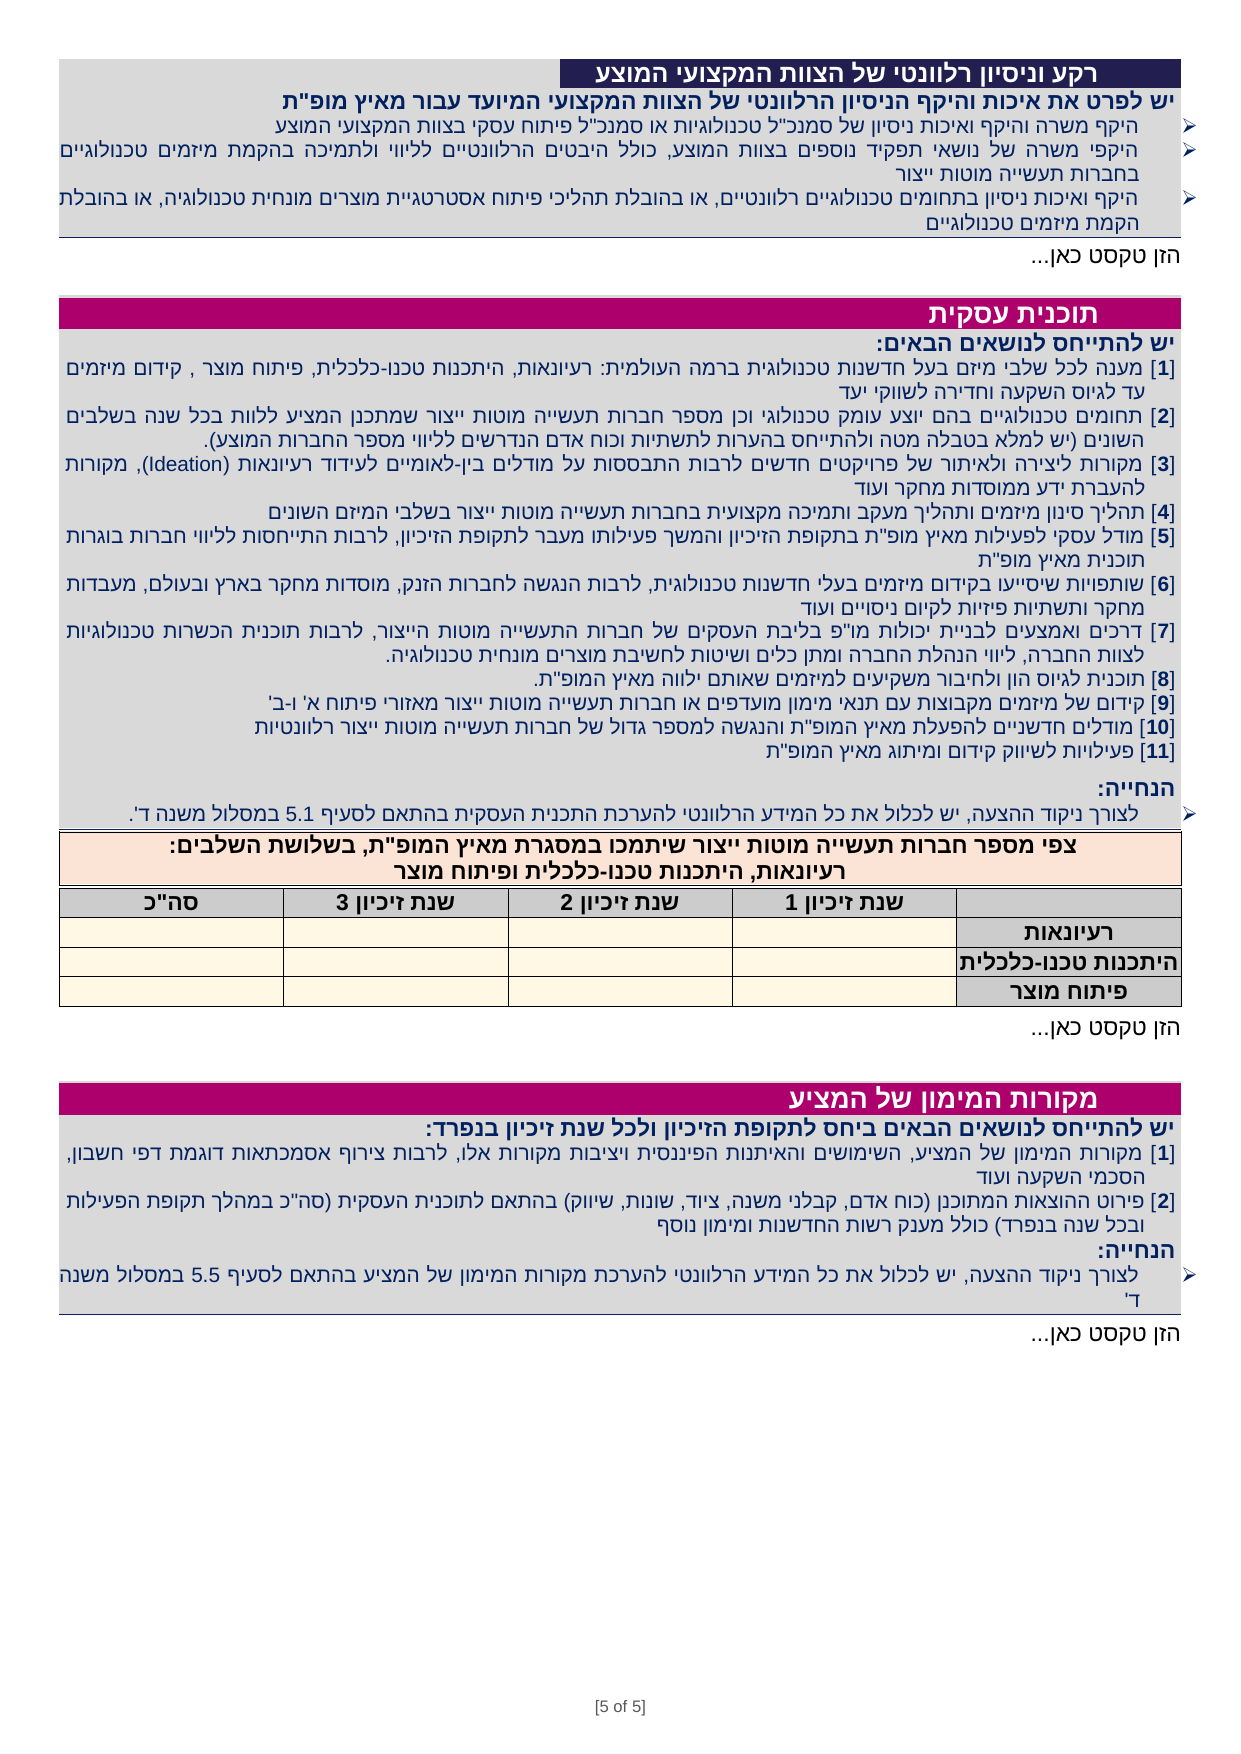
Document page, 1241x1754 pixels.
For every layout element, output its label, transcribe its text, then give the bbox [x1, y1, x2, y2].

table_cell [509, 948, 732, 976]
table_cell [284, 948, 508, 976]
table_header סה"כ [60, 889, 283, 917]
table_cell [733, 918, 956, 947]
table_cell [733, 977, 956, 1006]
table_header יש להתייחס לנושאים הבאים: [1] מענה לכל שלבי מיזם בעל חדשנות טכנולוגית ברמה העולמית: רעיונאות, היתכנות טכנו-כלכלית, פיתוח מוצר , קידום מיזמים עד לגיוס השקעה וחדירה לשווקי יעד [2] תחומים טכנולוגיים בהם יוצע עומק טכנולוגי וכן מספר חברות תעשייה מוטות ייצור שמתכנן המציע ללוות בכל שנה בשלבים השונים (יש למלא בטבלה מטה ולהתייחס בהערות לתשתיות וכוח אדם הנדרשים לליווי מספר החברות המוצע). [3] מקורות ליצירה ולאיתור של פרויקטים חדשים לרבות התבססות על מודלים בין-לאומיים לעידוד רעיונאות (Ideation), מקורות להעברת ידע ממוסדות מחקר ועוד [4] תהליך סינון מיזמים ותהליך מעקב ותמיכה מקצועית בחברות תעשייה מוטות ייצור בשלבי המיזם השונים [5] מודל עסקי לפעילות מאיץ מופ"ת בתקופת הזיכיון והמשך פעילותו מעבר לתקופת הזיכיון, לרבות התייחסות לליווי חברות בוגרות תוכנית מאיץ מופ"ת [6] שותפויות שיסייעו בקידום מיזמים בעלי חדשנות טכנולוגית, לרבות הנגשה לחברות הזנק, מוסדות מחקר בארץ ובעולם, מעבדות מחקר ותשתיות פיזיות לקיום ניסויים ועוד [7] דרכים ואמצעים לבניית יכולות מו"פ בליבת העסקים של חברות התעשייה מוטות הייצור, לרבות תוכנית הכשרות טכנולוגיות לצוות החברה, ליווי הנהלת החברה ומתן כלים ושיטות לחשיבת מוצרים מונחית טכנולוגיה. [8] תוכנית לגיוס הון ולחיבור משקיעים למיזמים שאותם ילווה מאיץ המופ"ת. [9] קידום של מיזמים מקבוצות עם תנאי מימון מועדפים או חברות תעשייה מוטות ייצור מאזורי פיתוח א' ו-ב' [10] מודלים חדשניים להפעלת מאיץ המופ"ת והנגשה למספר גדול של חברות תעשייה מוטות ייצור רלוונטיות [11] פעילויות לשיווק קידום ומיתוג מאיץ המופ"ת הנחייה: לצורך ניקוד ההצעה, יש לכלול את כל המידע הרלוונטי להערכת התכנית העסקית בהתאם לסעיף 5.1 במסלול משנה ד'. [59, 329, 1181, 828]
text הזן טקסט כאן... [59, 1013, 1181, 1040]
text הזן טקסט כאן... [59, 242, 1181, 269]
table_header צפי מספר חברות תעשייה מוטות ייצור שיתמכו במסגרת מאיץ המופ"ת, בשלושת השלבים: רעיונאות, היתכנות טכנו-כלכלית ופיתוח מוצר [60, 833, 1181, 884]
table_cell [284, 977, 508, 1006]
table_cell פיתוח מוצר [957, 977, 1181, 1006]
subtitle מקורות המימון של המציע [59, 1083, 1181, 1115]
table_cell רעיונאות [957, 918, 1181, 947]
table_header שנת זיכיון 3 [284, 889, 508, 917]
table_cell [733, 948, 956, 976]
table_cell [60, 948, 283, 976]
table_header יש לפרט את איכות והיקף הניסיון הרלוונטי של הצוות המקצועי המיועד עבור מאיץ מופ"ת היקף משרה והיקף ואיכות ניסיון של סמנכ"ל טכנולוגיות או סמנכ"ל פיתוח עסקי בצוות המקצועי המוצע היקפי משרה של נושאי תפקיד נוספים בצוות המוצע, כולל היבטים הרלוונטיים לליווי ולתמיכה בהקמת מיזמים טכנולוגיים בחברות תעשייה מוטות ייצור היקף ואיכות ניסיון בתחומים טכנולוגיים רלוונטיים, או בהובלת תהליכי פיתוח אסטרטגיית מוצרים מונחית טכנולוגיה, או בהובלת הקמת מיזמים טכנולוגיים [59, 59, 1181, 237]
table_cell היתכנות טכנו-כלכלית [957, 948, 1181, 976]
table_cell [60, 918, 283, 947]
text הזן טקסט כאן... [59, 1319, 1181, 1346]
subtitle תוכנית עסקית [59, 298, 1181, 329]
table_cell [60, 977, 283, 1006]
table_cell [509, 977, 732, 1006]
table_header [957, 889, 1181, 917]
table_cell [509, 918, 732, 947]
table_header שנת זיכיון 2 [509, 889, 732, 917]
table_header יש להתייחס לנושאים הבאים ביחס לתקופת הזיכיון ולכל שנת זיכיון בנפרד: [1] מקורות המימון של המציע, השימושים והאיתנות הפיננסית ויציבות מקורות אלו, לרבות צירוף אסמכתאות דוגמת דפי חשבון, הסכמי השקעה ועוד [2] פירוט ההוצאות המתוכנן (כוח אדם, קבלני משנה, ציוד, שונות, שיווק) בהתאם לתוכנית העסקית (סה"כ במהלך תקופת הפעילות ובכל שנה בנפרד) כולל מענק רשות החדשנות ומימון נוסף הנחייה: לצורך ניקוד ההצעה, יש לכלול את כל המידע הרלוונטי להערכת מקורות המימון של המציע בהתאם לסעיף 5.5 במסלול משנה ד' [59, 1115, 1181, 1314]
subtitle רקע וניסיון רלוונטי של הצוות המקצועי המוצע [560, 59, 1181, 88]
table_cell [284, 918, 508, 947]
table_header שנת זיכיון 1 [733, 889, 956, 917]
